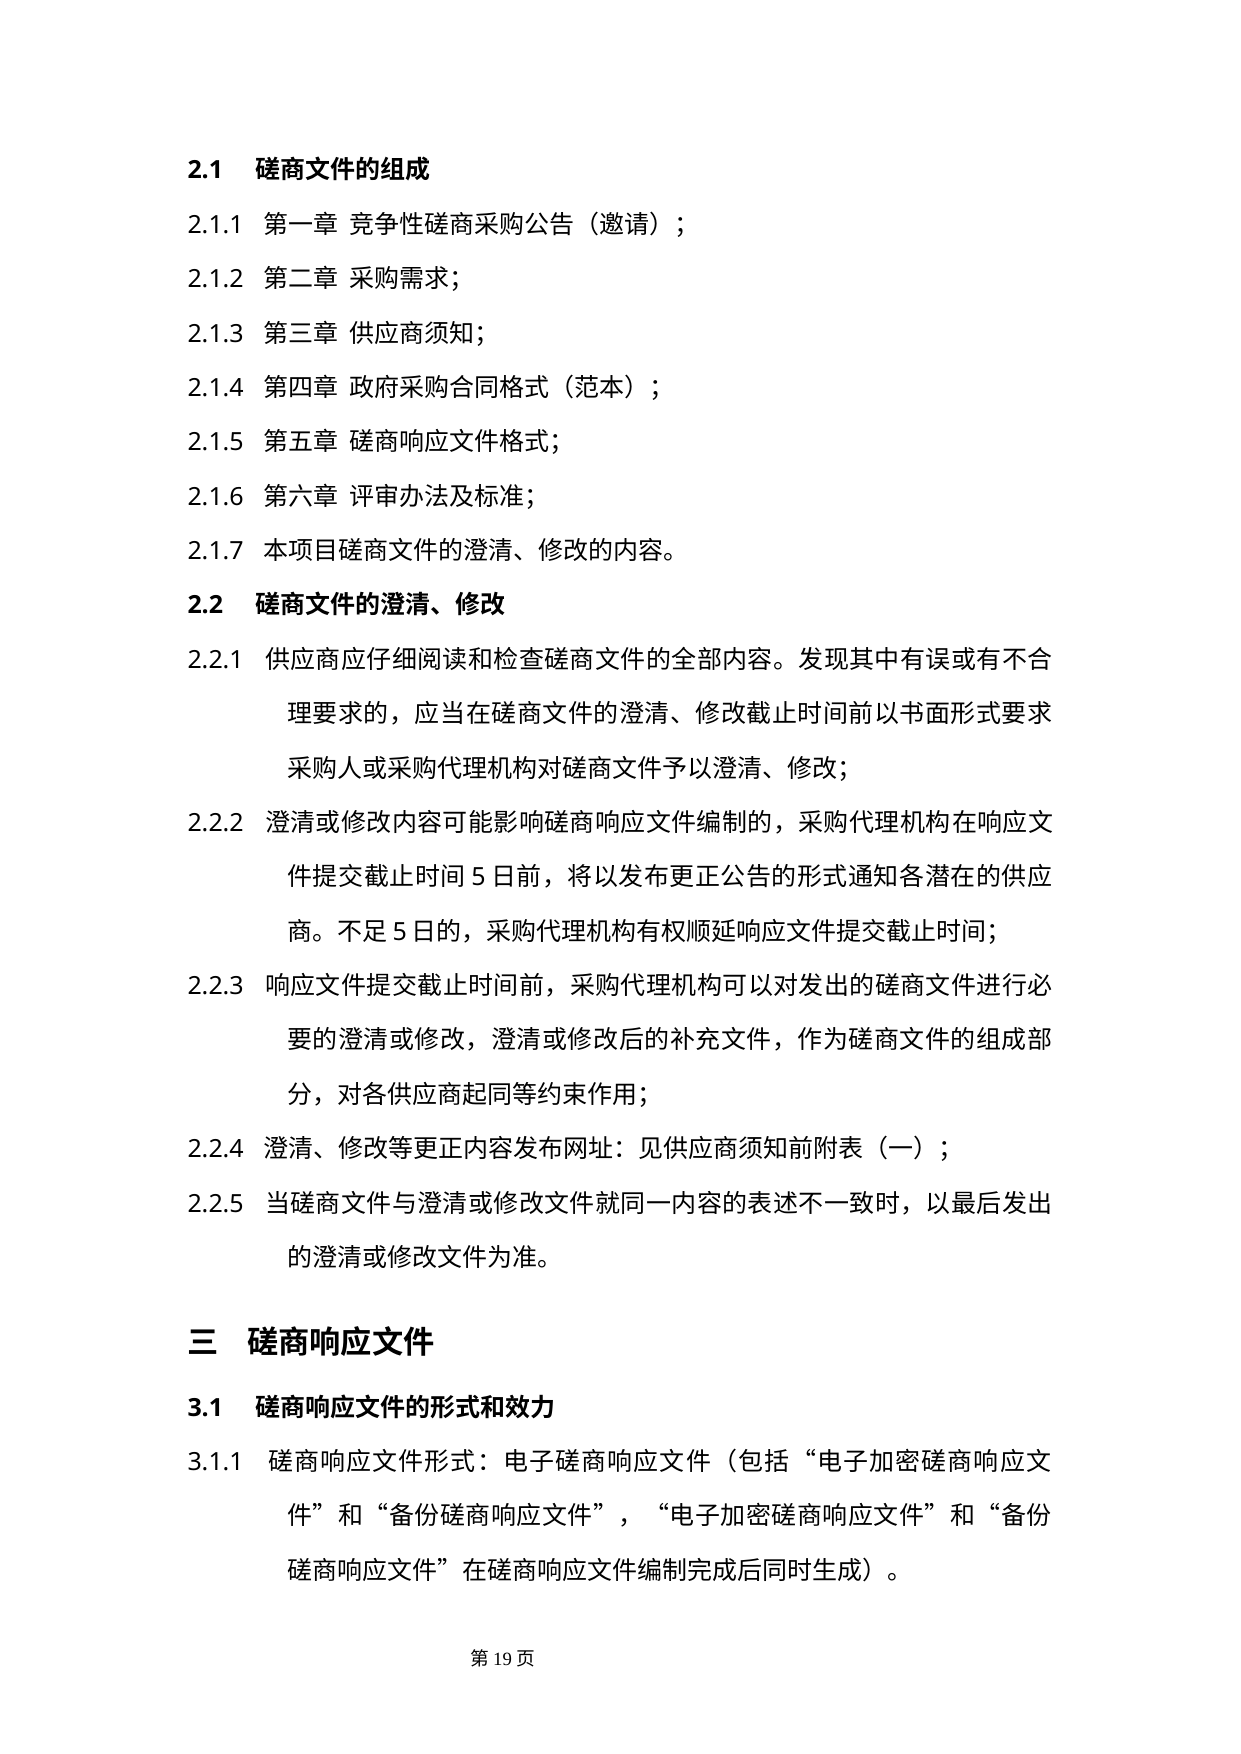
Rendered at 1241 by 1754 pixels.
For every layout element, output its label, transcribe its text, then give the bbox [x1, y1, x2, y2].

text 2.1.6 第六章 评审办法及标准； [187, 476, 1053, 512]
text 2.2.5 当磋商文件与澄清或修改文件就同一内容的表述不一致时，以最后发出的澄清或修改文件为准。 [187, 1183, 1053, 1274]
title 三 磋商响应文件 [187, 1317, 1053, 1362]
subtitle 2.2 磋商文件的澄清、修改 [187, 585, 1053, 621]
text 2.1.5 第五章 磋商响应文件格式； [187, 422, 1053, 458]
text 2.2.2 澄清或修改内容可能影响磋商响应文件编制的，采购代理机构在响应文件提交截止时间5日前，将以发布更正公告的形式通知各潜在的供应商。不足5日的，采购代理机构有权顺延响应文件提交截止时间； [187, 802, 1053, 947]
text 2.1.4 第四章 政府采购合同格式（范本）； [187, 367, 1053, 404]
text 2.2.4 澄清、修改等更正内容发布网址：见供应商须知前附表（一）； [187, 1129, 1053, 1165]
text 2.2.1 供应商应仔细阅读和检查磋商文件的全部内容。发现其中有误或有不合理要求的，应当在磋商文件的澄清、修改截止时间前以书面形式要求采购人或采购代理机构对磋商文件予以澄清、修改； [187, 639, 1053, 784]
text 2.2.3 响应文件提交截止时间前，采购代理机构可以对发出的磋商文件进行必要的澄清或修改，澄清或修改后的补充文件，作为磋商文件的组成部分，对各供应商起同等约束作用； [187, 966, 1053, 1111]
text 2.1.7 本项目磋商文件的澄清、修改的内容。 [187, 531, 1053, 567]
text 2.1.3 第三章 供应商须知； [187, 313, 1053, 349]
text 2.1.1 第一章 竞争性磋商采购公告（邀请）； [187, 204, 1053, 241]
subtitle 2.1 磋商文件的组成 [187, 150, 1053, 186]
text 3.1.1 磋商响应文件形式：电子磋商响应文件（包括“电子加密磋商响应文件”和“备份磋商响应文件”，“电子加密磋商响应文件”和“备份磋商响应文件”在磋商响应文件编制完成后同时生成）。 [187, 1441, 1053, 1586]
text 2.1.2 第二章 采购需求； [187, 259, 1053, 295]
subtitle 3.1 磋商响应文件的形式和效力 [187, 1387, 1053, 1423]
